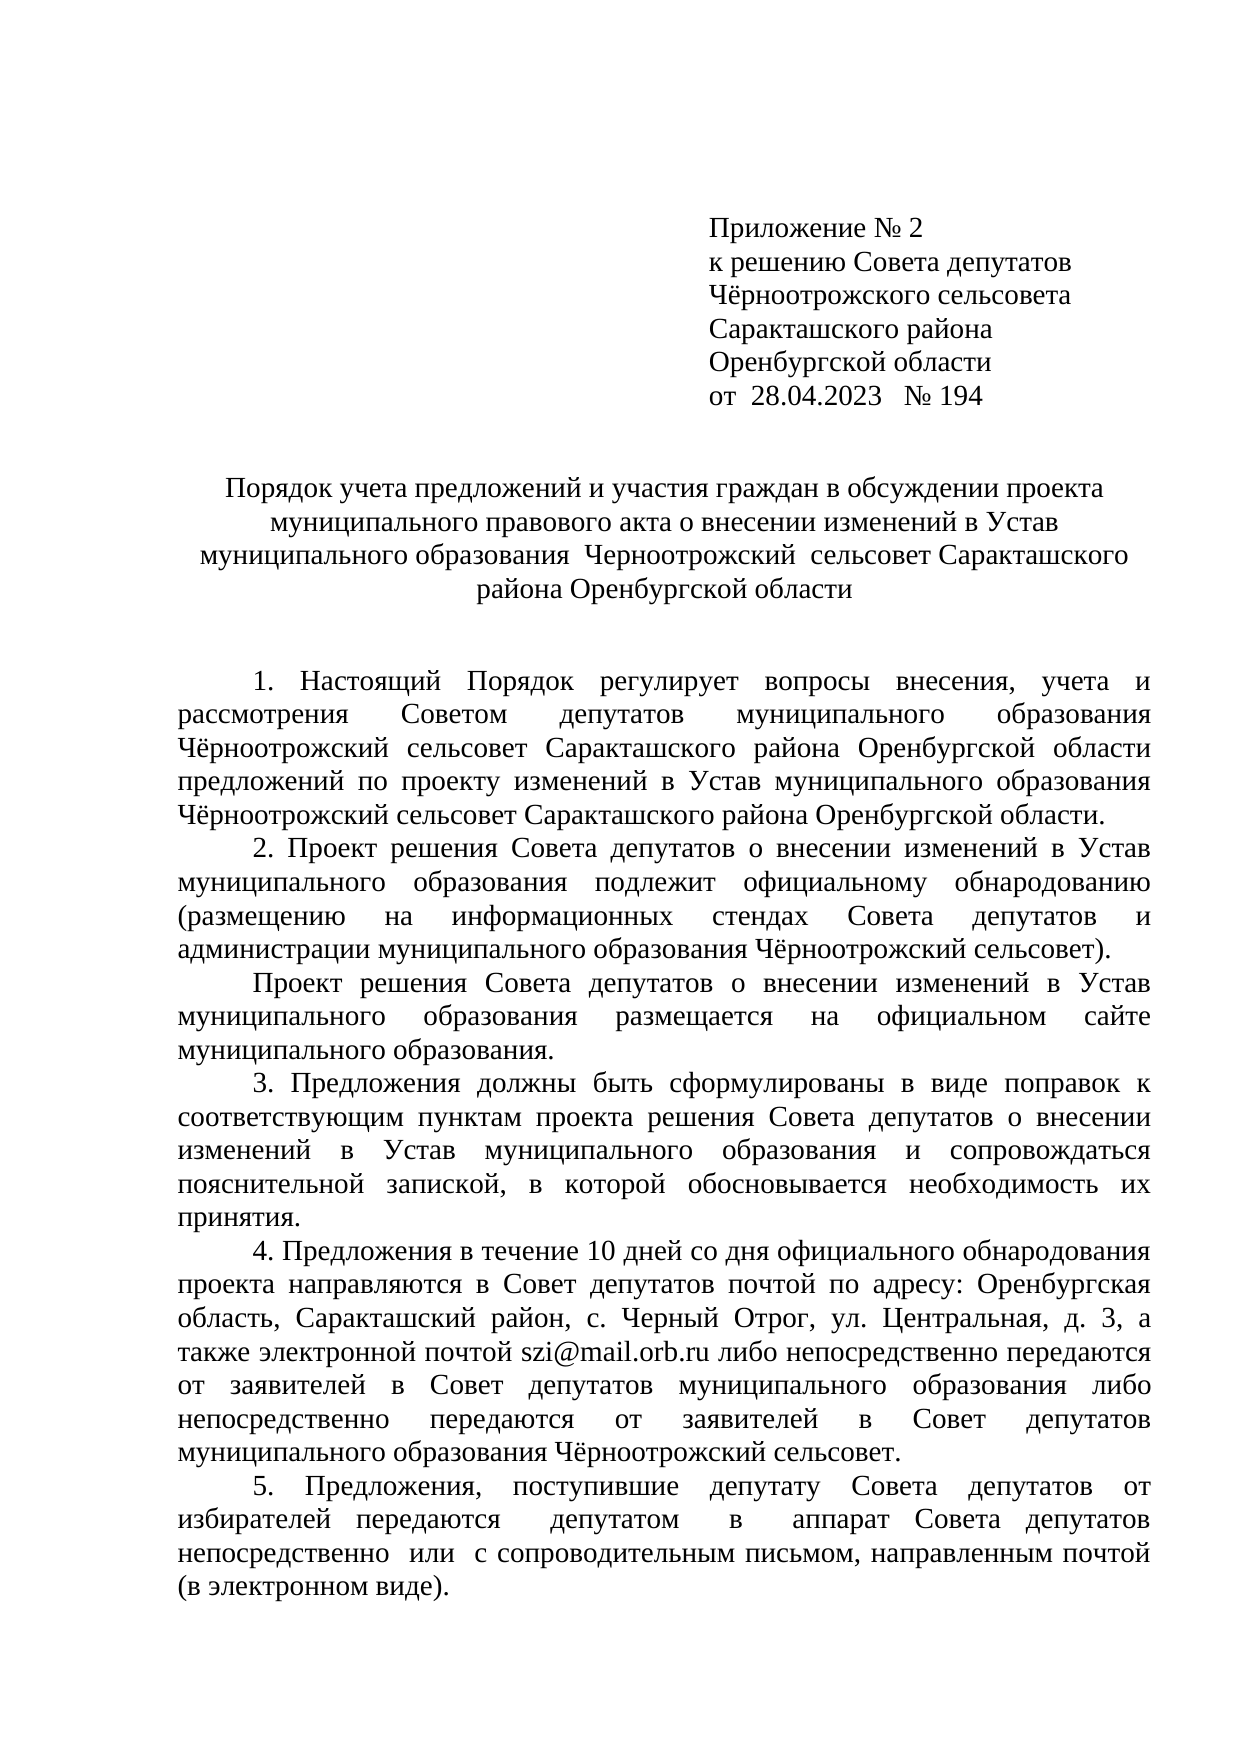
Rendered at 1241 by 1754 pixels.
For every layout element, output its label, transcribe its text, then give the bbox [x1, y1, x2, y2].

text 1. Настоящий Порядок регулирует вопросы внесения, учета и рассмотрения Советом депутатов муниципального образования Чёрноотрожский сельсовет Саракташского района Оренбургской области предложений по проекту изменений в Устав муниципального образования Чёрноотрожский сельсовет Саракташского района Оренбургской области. [177, 663, 1152, 831]
text Приложение № 2 [709, 210, 1152, 244]
text от 28.04.2023 № 194 [709, 378, 1152, 412]
text Чёрноотрожского сельсовета Саракташского района Оренбургской области [709, 277, 1152, 378]
text 3. Предложения должны быть сформулированы в виде поправок к соответствующим пунктам проекта решения Совета депутатов о внесении изменений в Устав муниципального образования и сопровождаться пояснительной запиской, в которой обосновывается необходимость их принятия. [177, 1065, 1152, 1233]
text Порядок учета предложений и участия граждан в обсуждении проекта муниципального правового акта о внесении изменений в Устав муниципального образования Черноотрожский сельсовет Саракташского района Оренбургской области [177, 470, 1152, 604]
text 4. Предложения в течение 10 дней со дня официального обнародования проекта направляются в Совет депутатов почтой по адресу: Оренбургская область, Саракташский район, с. Черный Отрог, ул. Центральная, д. 3, а также электронной почтой szi@mail.orb.ru либо непосредственно передаются от заявителей в Совет депутатов муниципального образования либо непосредственно передаются от заявителей в Совет депутатов муниципального образования Чёрноотрожский сельсовет. [177, 1233, 1152, 1468]
text 2. Проект решения Совета депутатов о внесении изменений в Устав муниципального образования подлежит официальному обнародованию (размещению на информационных стендах Совета депутатов и администрации муниципального образования Чёрноотрожский сельсовет). [177, 831, 1152, 965]
text Проект решения Совета депутатов о внесении изменений в Устав муниципального образования размещается на официальном сайте муниципального образования. [177, 965, 1152, 1065]
text к решению Совета депутатов [709, 244, 1152, 277]
text 5. Предложения, поступившие депутату Совета депутатов от избирателей передаются депутатом в аппарат Совета депутатов непосредственно или с сопроводительным письмом, направленным почтой (в электронном виде). [177, 1468, 1152, 1602]
